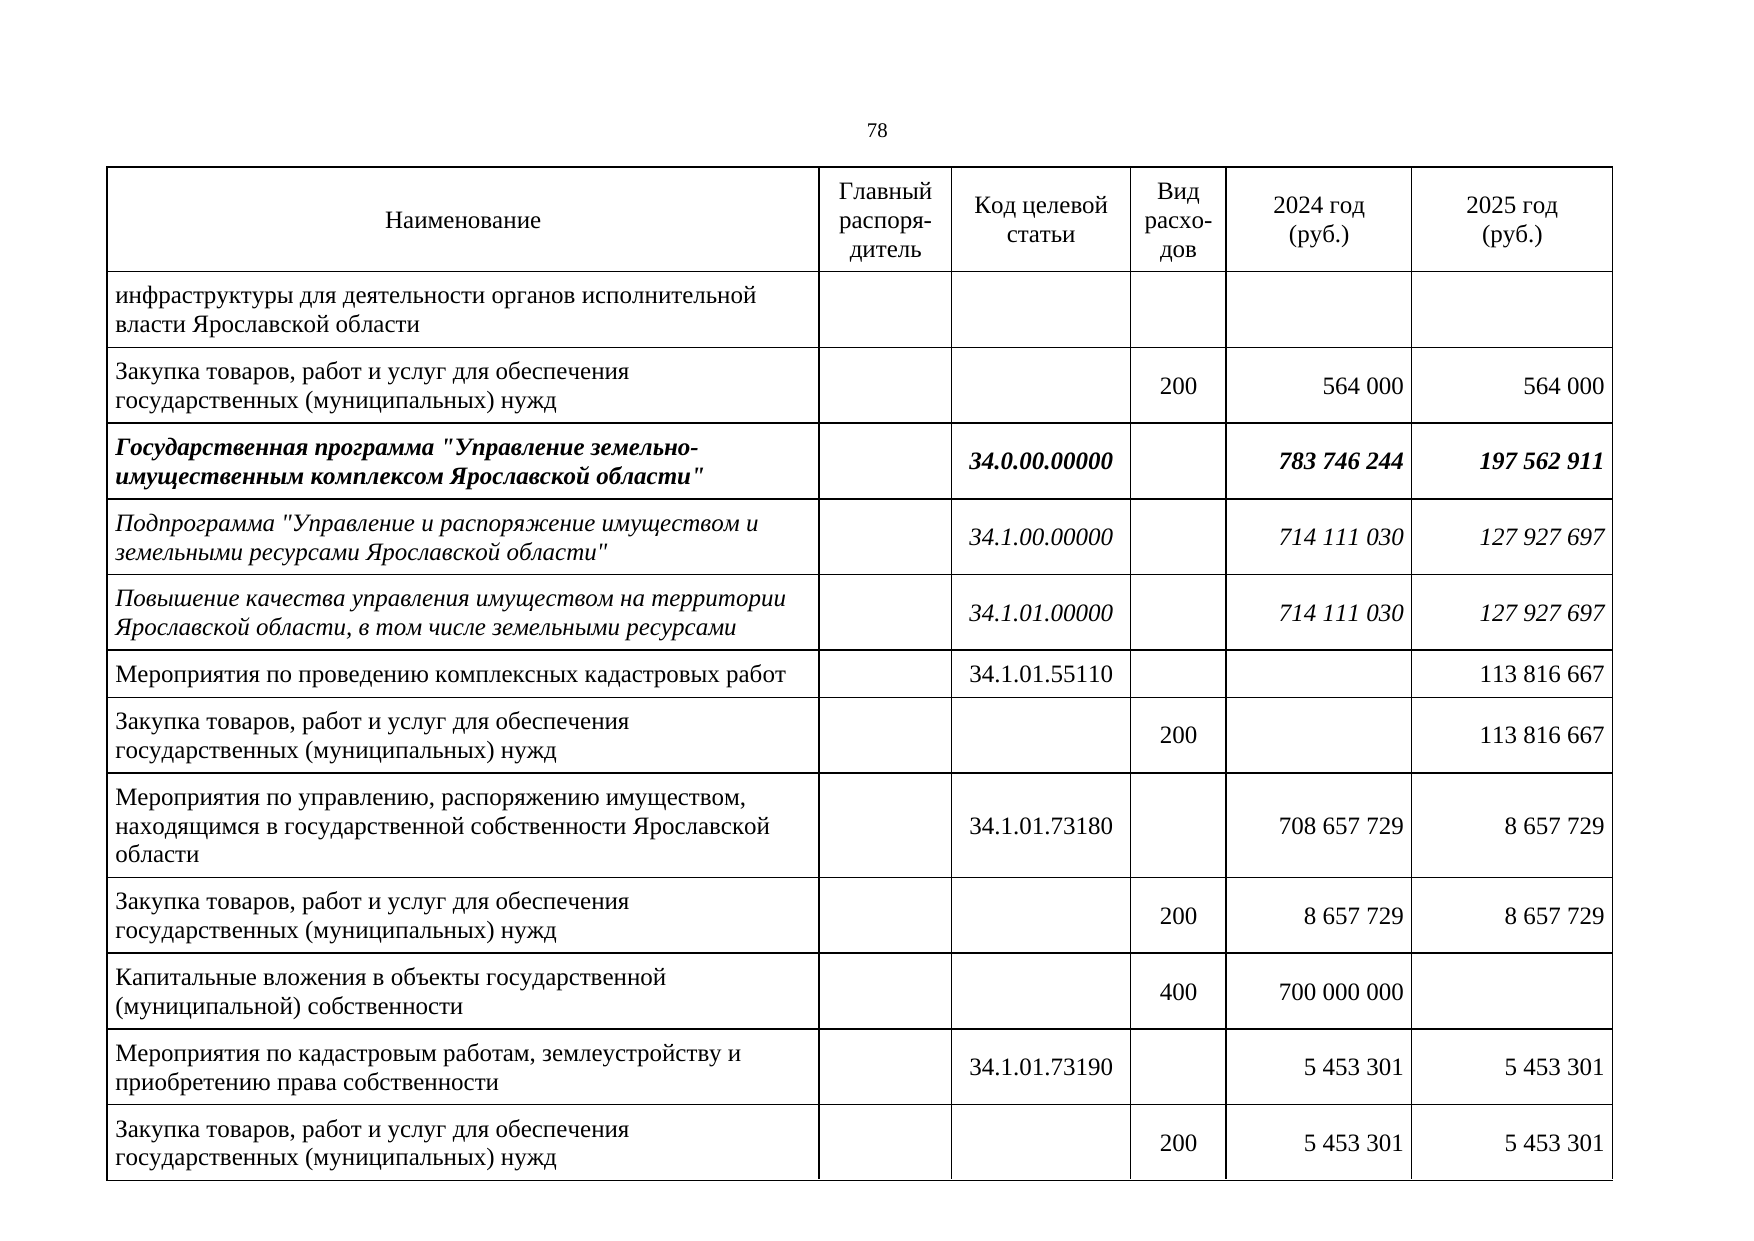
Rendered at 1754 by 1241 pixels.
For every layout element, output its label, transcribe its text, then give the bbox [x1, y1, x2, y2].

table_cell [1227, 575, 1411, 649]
table_header 2024 год (руб.) [1227, 168, 1411, 271]
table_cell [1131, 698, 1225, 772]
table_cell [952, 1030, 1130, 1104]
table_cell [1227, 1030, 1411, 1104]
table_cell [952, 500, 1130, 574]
table_header 2025 год (руб.) [1412, 168, 1612, 271]
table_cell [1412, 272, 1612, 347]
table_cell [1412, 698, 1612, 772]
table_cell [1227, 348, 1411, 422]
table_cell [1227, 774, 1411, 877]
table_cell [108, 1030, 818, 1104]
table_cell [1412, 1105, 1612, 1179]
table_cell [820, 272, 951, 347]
table_header Вид расхо-дов [1131, 168, 1225, 271]
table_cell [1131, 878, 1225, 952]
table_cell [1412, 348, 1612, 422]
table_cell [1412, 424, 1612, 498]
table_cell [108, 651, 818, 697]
table_header Наименование [108, 168, 818, 271]
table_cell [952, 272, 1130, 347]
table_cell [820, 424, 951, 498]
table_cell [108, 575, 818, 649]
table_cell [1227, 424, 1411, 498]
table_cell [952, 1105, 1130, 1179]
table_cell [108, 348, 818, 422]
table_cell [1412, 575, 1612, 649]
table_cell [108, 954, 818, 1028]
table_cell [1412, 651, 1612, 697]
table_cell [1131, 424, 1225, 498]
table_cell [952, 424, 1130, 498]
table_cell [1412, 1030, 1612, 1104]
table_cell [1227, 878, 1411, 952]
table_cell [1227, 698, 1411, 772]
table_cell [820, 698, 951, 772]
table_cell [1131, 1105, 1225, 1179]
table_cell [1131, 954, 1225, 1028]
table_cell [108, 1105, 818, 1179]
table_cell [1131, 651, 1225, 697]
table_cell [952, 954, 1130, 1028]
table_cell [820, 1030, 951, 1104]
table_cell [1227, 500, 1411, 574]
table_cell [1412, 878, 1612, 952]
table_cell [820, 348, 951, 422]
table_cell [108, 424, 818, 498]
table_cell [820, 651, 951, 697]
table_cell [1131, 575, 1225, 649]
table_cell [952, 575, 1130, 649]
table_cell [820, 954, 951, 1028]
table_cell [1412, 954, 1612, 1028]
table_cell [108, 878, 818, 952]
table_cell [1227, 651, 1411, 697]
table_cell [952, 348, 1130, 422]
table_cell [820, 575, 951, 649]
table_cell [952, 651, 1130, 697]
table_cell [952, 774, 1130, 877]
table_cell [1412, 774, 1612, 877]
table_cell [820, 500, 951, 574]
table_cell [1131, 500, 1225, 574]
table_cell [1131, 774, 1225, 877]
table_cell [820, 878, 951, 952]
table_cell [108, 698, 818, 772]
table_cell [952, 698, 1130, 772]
table_header Код целевой статьи [952, 168, 1130, 271]
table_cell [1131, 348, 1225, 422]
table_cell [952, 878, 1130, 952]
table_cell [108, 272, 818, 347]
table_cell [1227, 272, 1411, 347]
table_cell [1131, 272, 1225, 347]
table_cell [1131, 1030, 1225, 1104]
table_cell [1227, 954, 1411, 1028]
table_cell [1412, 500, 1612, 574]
table_header Главный распоря-дитель [820, 168, 951, 271]
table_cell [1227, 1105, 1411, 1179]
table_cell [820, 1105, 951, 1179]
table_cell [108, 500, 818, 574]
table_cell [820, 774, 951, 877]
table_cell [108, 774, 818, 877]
